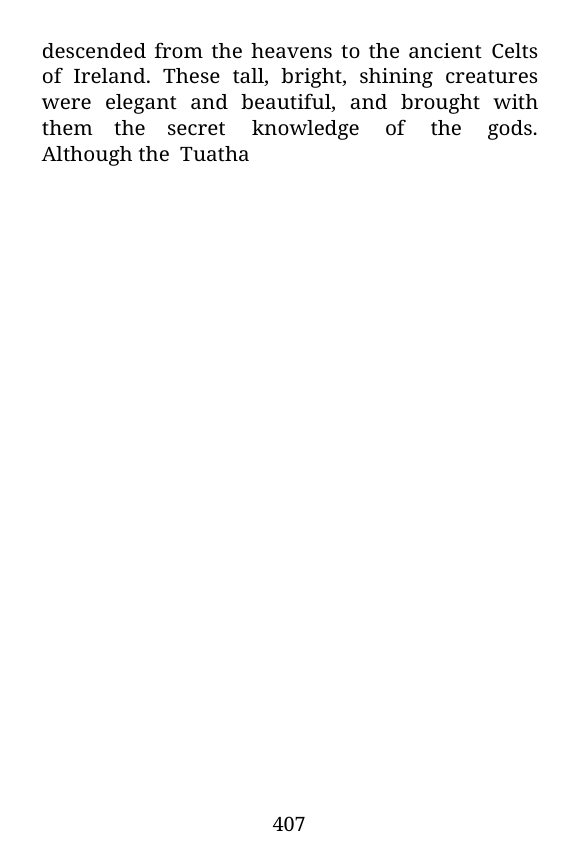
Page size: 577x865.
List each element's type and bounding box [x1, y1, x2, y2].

text [42, 37, 538, 167]
